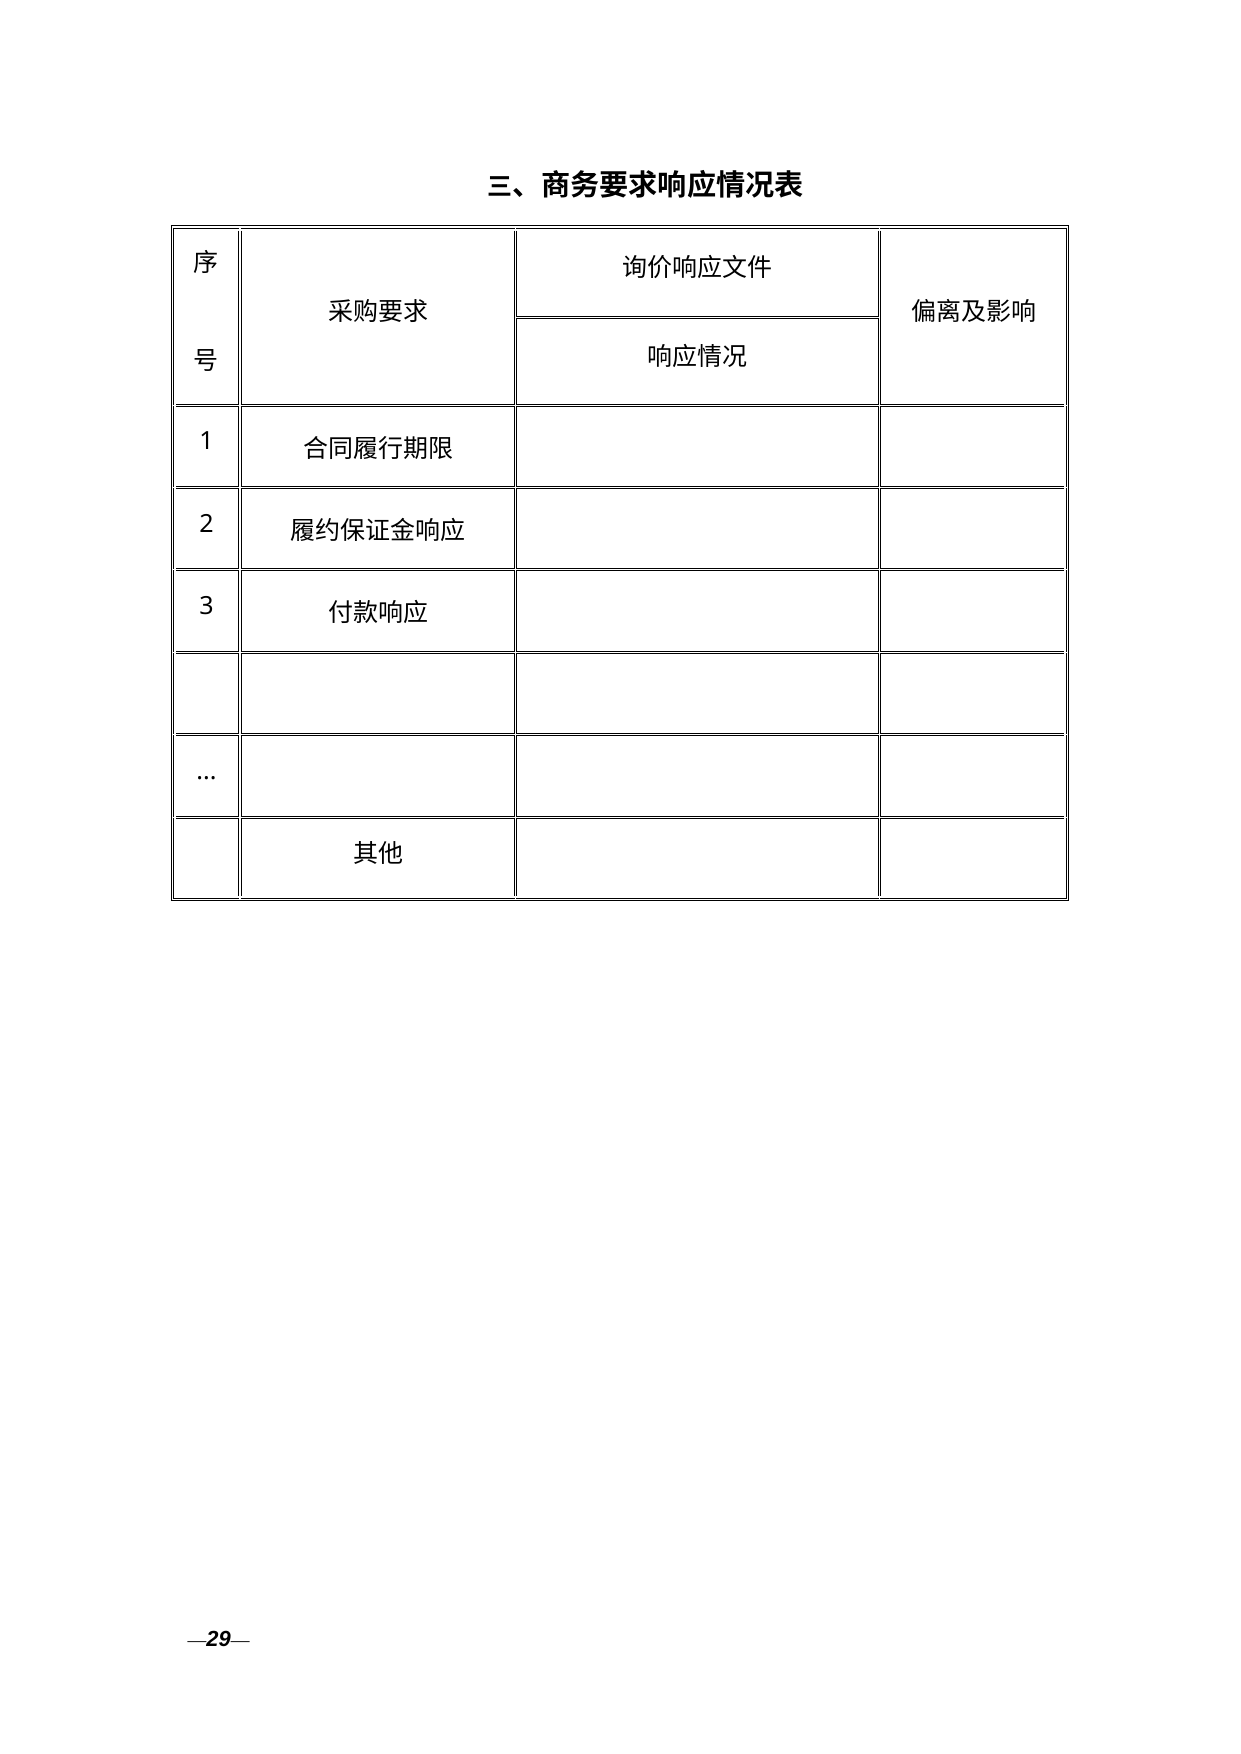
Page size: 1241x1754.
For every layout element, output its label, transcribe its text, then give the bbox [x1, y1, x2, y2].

table_cell 3 [173, 568, 240, 651]
table_cell 2 [173, 486, 240, 568]
table_cell [880, 816, 1066, 898]
table_cell 履约保证金响应 [242, 489, 514, 568]
table_cell ... [173, 733, 240, 816]
table_header 序号 [173, 226, 240, 403]
table_cell [516, 819, 879, 898]
table_cell [517, 489, 878, 568]
table_cell [242, 736, 514, 816]
table_cell 1 [174, 404, 238, 486]
table_cell 付款响应 [242, 571, 514, 651]
table_cell 其他 [240, 816, 516, 898]
table_cell [242, 654, 514, 733]
table_cell [517, 571, 878, 651]
table_cell 合同履行期限 [242, 407, 514, 486]
table_header 偏离及影响 [880, 229, 1066, 403]
table_cell [881, 651, 1066, 733]
text 三、商务要求响应情况表 [187, 162, 1053, 204]
table_cell [880, 568, 1068, 651]
table_header 询价响应文件 [516, 229, 879, 316]
table_header 采购要求 [240, 226, 516, 403]
table_cell 响应情况 [517, 319, 878, 403]
table_cell [517, 654, 878, 733]
table_cell [517, 407, 878, 486]
table_cell [881, 404, 1066, 486]
table_cell [517, 736, 878, 816]
table_cell [880, 486, 1068, 568]
table_cell [880, 733, 1068, 816]
table_cell [174, 816, 240, 898]
table_cell [174, 651, 238, 733]
